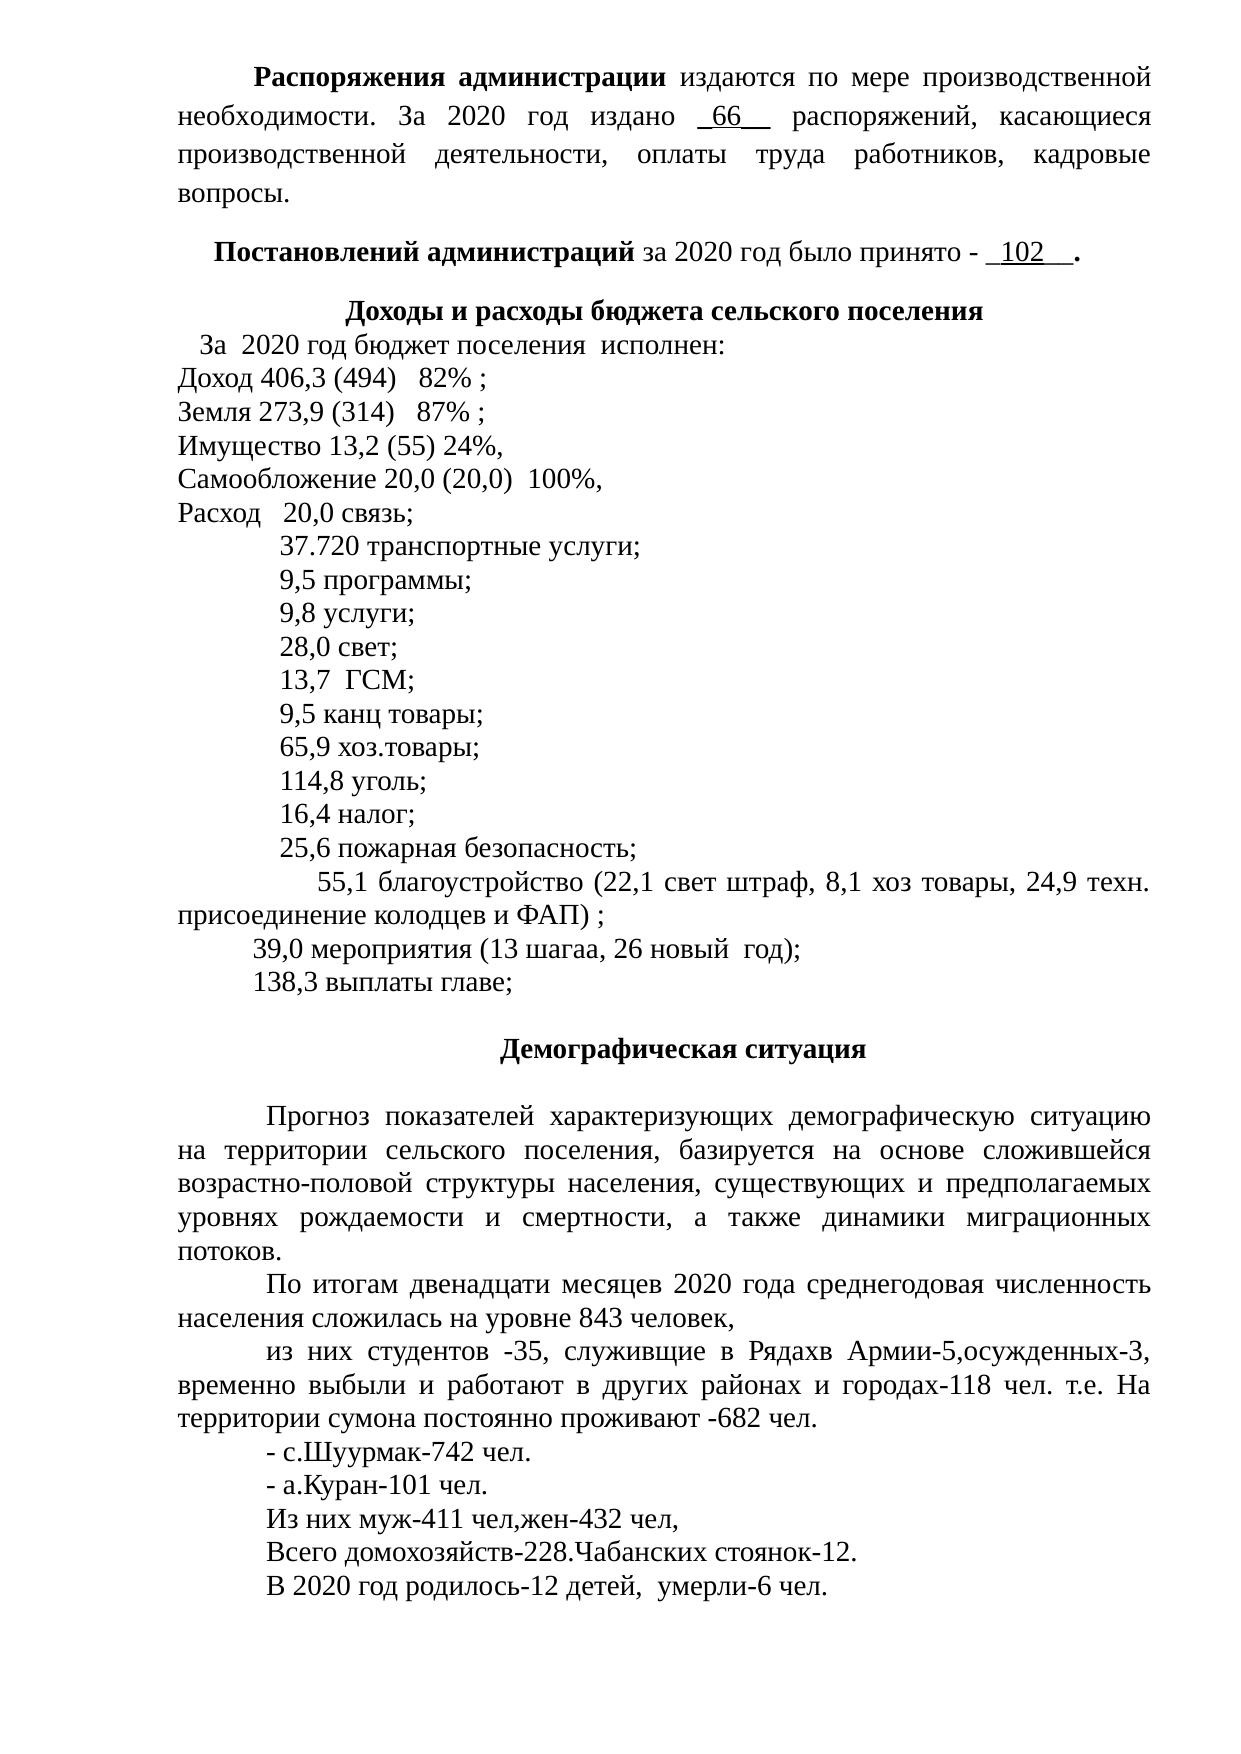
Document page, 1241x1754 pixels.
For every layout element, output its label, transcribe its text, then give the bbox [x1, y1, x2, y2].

text 9,8 услуги; [177, 595, 1152, 629]
text 65,9 хоз.товары; [177, 729, 1152, 763]
text Имущество 13,2 (55) 24%, [177, 428, 1152, 461]
text Земля 273,9 (314) 87% ; [177, 394, 1152, 428]
text Самообложение 20,0 (20,0) 100%, [177, 461, 1152, 495]
text 138,3 выплаты главе; [177, 964, 1152, 998]
text - а.Куран-101 чел. [177, 1467, 1152, 1501]
text Всего домохозяйств-228.Чабанских стоянок-12. [177, 1534, 1152, 1568]
text В 2020 год родилось-12 детей, умерли-6 чел. [177, 1568, 1152, 1602]
text 114,8 уголь; [177, 763, 1152, 797]
text За 2020 год бюджет поселения исполнен: [177, 327, 1152, 361]
text 28,0 свет; [177, 629, 1152, 662]
text Доход 406,3 (494) 82% ; [177, 361, 1152, 394]
text По итогам двенадцати месяцев 2020 года среднегодовая численность населения сложилась на уровне 843 человек, [177, 1266, 1152, 1333]
text 37.720 транспортные услуги; [177, 528, 1152, 562]
text Распоряжения администрации издаются по мере производственной необходимости. За 2020 год издано _66__ распоряжений, касающиеся производственной деятельности, оплаты труда работников, кадровые вопросы. [177, 59, 1152, 208]
text 9,5 программы; [177, 562, 1152, 595]
text 25,6 пожарная безопасность; [177, 830, 1152, 864]
text 16,4 налог; [177, 797, 1152, 830]
text Демографическая ситуация [215, 1031, 1152, 1065]
text Прогноз показателей характеризующих демографическую ситуацию на территории сельского поселения, базируется на основе сложившейся возрастно-половой структуры населения, существующих и предполагаемых уровнях рождаемости и смертности, а также динамики миграционных потоков. [177, 1098, 1152, 1266]
text Доходы и расходы бюджета сельского поселения [177, 293, 1152, 327]
text Из них муж-411 чел,жен-432 чел, [177, 1501, 1152, 1534]
text Расход 20,0 связь; [177, 495, 1152, 528]
text 13,7 ГСМ; [177, 662, 1152, 696]
text - с.Шуурмак-742 чел. [177, 1434, 1152, 1467]
text 55,1 благоустройство (22,1 свет штраф, 8,1 хоз товары, 24,9 техн. присоединение колодцев и ФАП) ; [177, 864, 1152, 931]
text 39,0 мероприятия (13 шагаа, 26 новый год); [177, 931, 1152, 964]
text 9,5 канц товары; [177, 696, 1152, 729]
text из них студентов -35, служивщие в Рядахв Армии-5,осужденных-3, временно выбыли и работают в других районах и городах-118 чел. т.е. На территории сумона постоянно проживают -682 чел. [177, 1333, 1152, 1434]
text Постановлений администраций за 2020 год было принято - _102__. [177, 234, 1152, 268]
